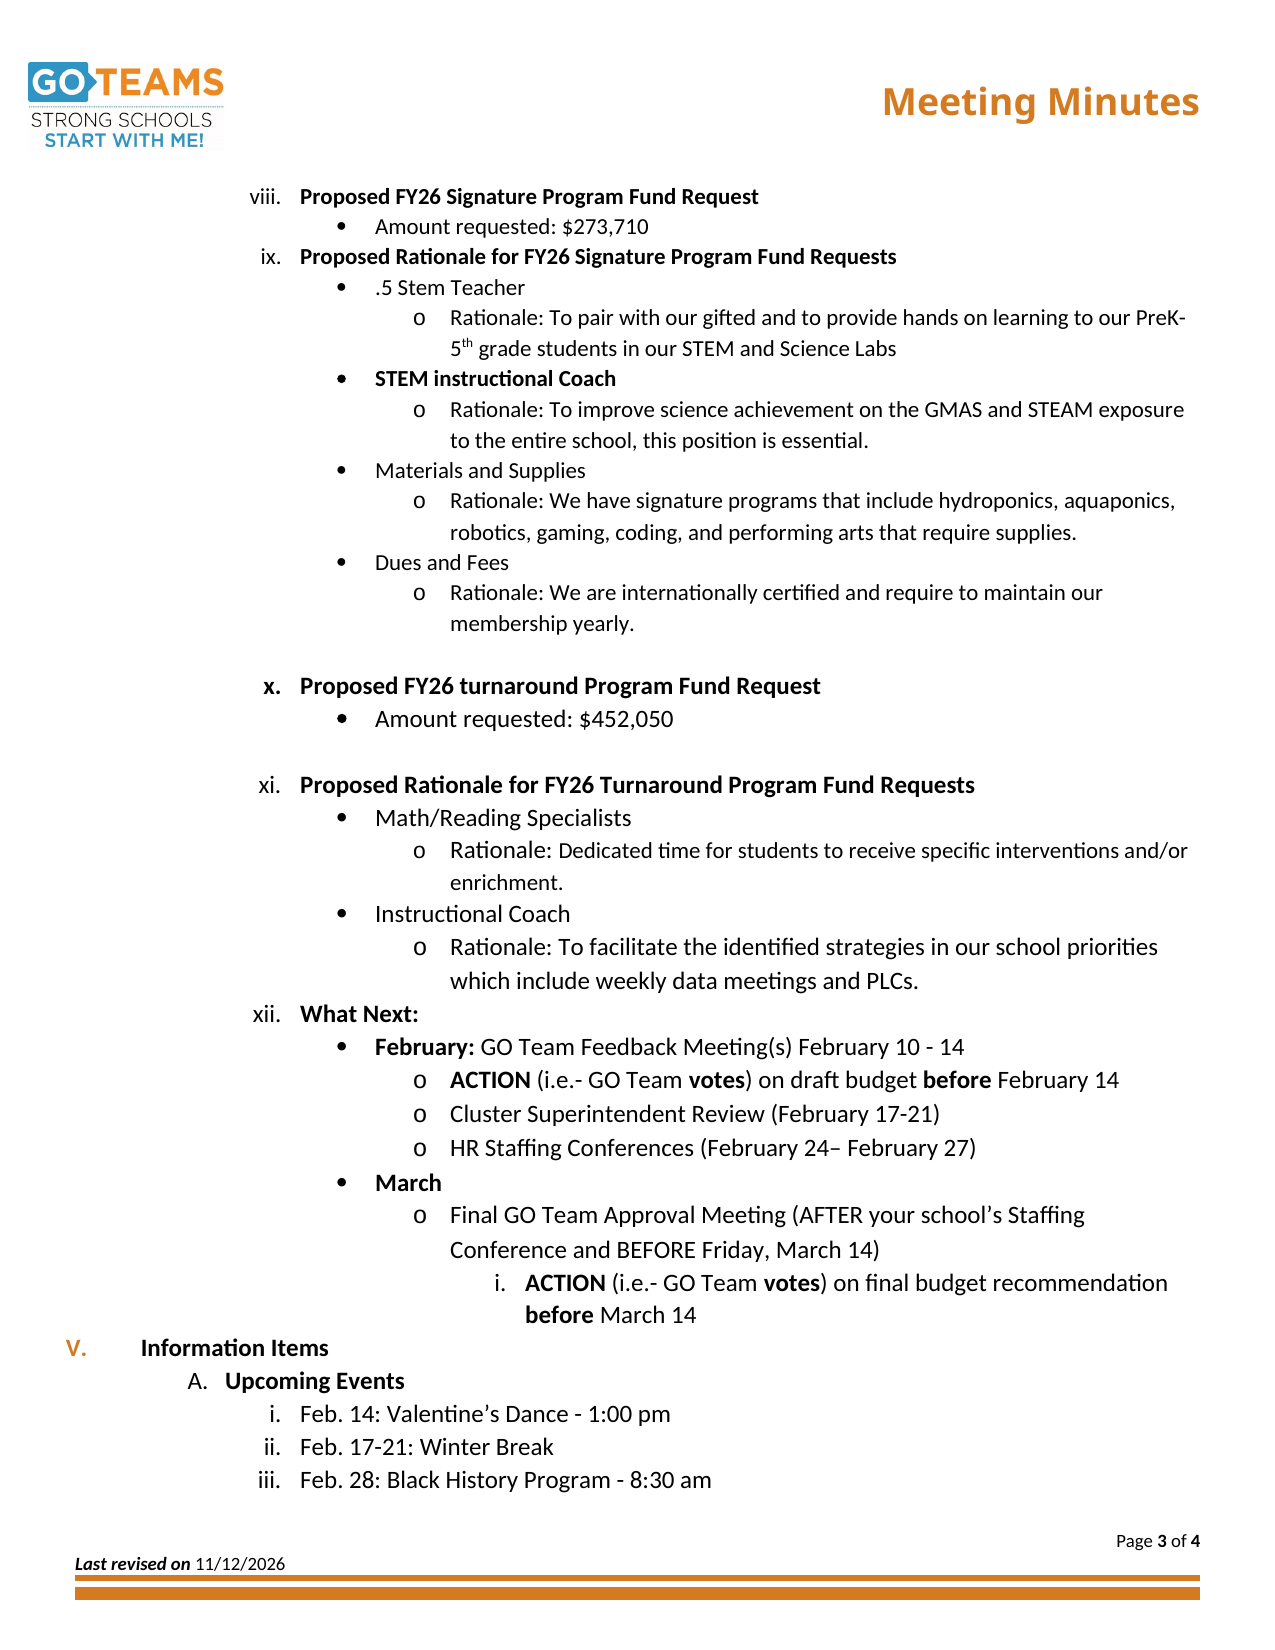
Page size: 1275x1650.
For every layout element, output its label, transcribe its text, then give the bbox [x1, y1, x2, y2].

list Cluster Superintendent Review (February 17-21) [412, 1098, 1200, 1130]
list .5 Stem Teacher [337, 273, 1200, 301]
list February: GO Team Feedback Meeting(s) February 10 - 14 [337, 1031, 1200, 1062]
list Final GO Team Approval Meeting (AFTER your school’s Staffing Conference and BEFORE Friday, March 14) [412, 1200, 1200, 1264]
list Proposed FY26 Signature Program Fund Request [281, 182, 1200, 210]
list Rationale: To pair with our gifted and to provide hands on learning to our PreK-5th grade students in our STEM and Science Labs [412, 303, 1200, 362]
list Feb. 14: Valentine’s Dance - 1:00 pm [281, 1398, 1200, 1429]
list Upcoming Events [187, 1366, 1200, 1396]
list Proposed FY26 turnaround Program Fund Request [281, 670, 1200, 701]
list Rationale: To improve science achievement on the GMAS and STEAM exposure to the entire school, this position is essential. [412, 395, 1200, 454]
list Dues and Fees [337, 548, 1200, 576]
list Instructional Coach [337, 898, 1200, 929]
list ACTION (i.e.- GO Team votes) on draft budget before February 14 [412, 1064, 1200, 1096]
list Feb. 28: Black History Program - 8:30 am [281, 1464, 1200, 1495]
list Math/Reading Specialists [337, 802, 1200, 832]
list Rationale: Dedicated time for students to receive specific interventions and/or enrichment. [412, 834, 1200, 896]
list Rationale: To facilitate the identified strategies in our school priorities which include weekly data meetings and PLCs. [412, 931, 1200, 996]
picture [28, 62, 225, 150]
list Amount requested: $452,050 [337, 703, 1200, 733]
list HR Staffing Conferences (February 24– February 27) [412, 1132, 1200, 1164]
list ACTION (i.e.- GO Team votes) on final budget recommendation before March 14 [506, 1267, 1200, 1330]
list Amount requested: $273,710 [337, 212, 1200, 240]
list Proposed Rationale for FY26 Turnaround Program Fund Requests [281, 769, 1200, 799]
list Rationale: We have signature programs that include hydroponics, aquaponics, robotics, gaming, coding, and performing arts that require supplies. [412, 486, 1200, 546]
list Feb. 17-21: Winter Break [281, 1431, 1200, 1462]
list Information Items [66, 1333, 1200, 1363]
list What Next: [281, 998, 1200, 1029]
list STEM instructional Coach [337, 364, 1200, 392]
list Rationale: We are internationally certified and require to maintain our membership yearly. [412, 578, 1200, 638]
list March [337, 1167, 1200, 1197]
list Proposed Rationale for FY26 Signature Program Fund Requests [281, 242, 1200, 271]
list Materials and Supplies [337, 456, 1200, 484]
